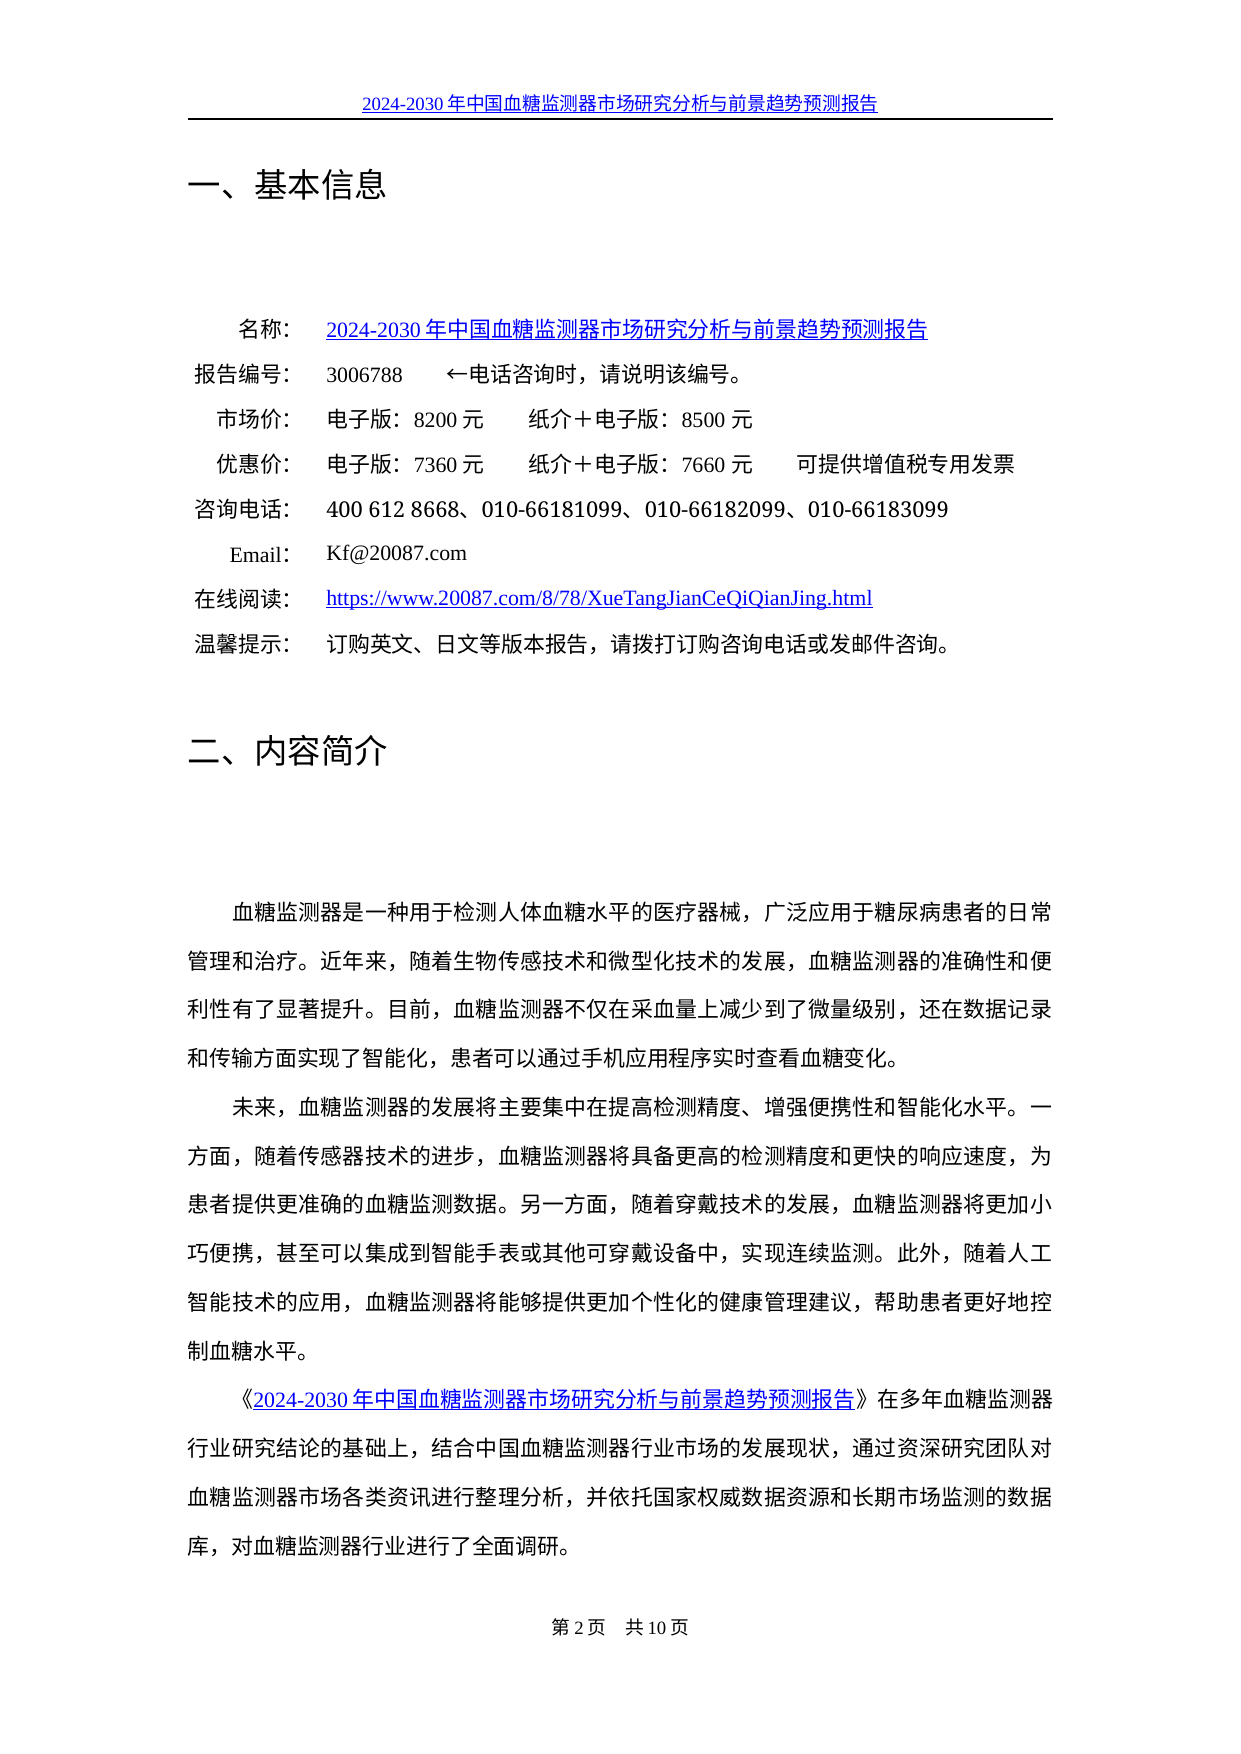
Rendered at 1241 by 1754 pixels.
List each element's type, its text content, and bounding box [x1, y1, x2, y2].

table_cell 优惠价： [167, 447, 315, 492]
title 一、基本信息 [187, 150, 1053, 215]
table_cell 3006788 ←电话咨询时，请说明该编号。 [315, 357, 1073, 402]
table_cell 温馨提示： [167, 627, 315, 672]
table_cell 在线阅读： [167, 582, 315, 627]
table_cell 市场价： [167, 402, 315, 447]
table_cell 电子版：8200 元 纸介＋电子版：8500 元 [315, 402, 1073, 447]
table_cell 电子版：7360 元 纸介＋电子版：7660 元 可提供增值税专用发票 [315, 447, 1073, 492]
table_header 名称： [167, 312, 315, 357]
table_cell Email： [167, 537, 315, 582]
table_cell 订购英文、日文等版本报告，请拨打订购咨询电话或发邮件咨询。 [315, 627, 1073, 672]
table_cell 咨询电话： [167, 492, 315, 537]
table_cell Kf@20087.com [315, 537, 1073, 582]
table_cell [315, 582, 1073, 627]
title 二、内容简介 [187, 717, 1053, 782]
table_cell 400 612 8668、010-66181099、010-66182099、010-66183099 [315, 492, 1073, 537]
table_cell 报告编号： [167, 357, 315, 402]
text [187, 894, 1053, 1561]
table_header 2024-2030年中国血糖监测器市场研究分析与前景趋势预测报告 [315, 312, 1073, 357]
